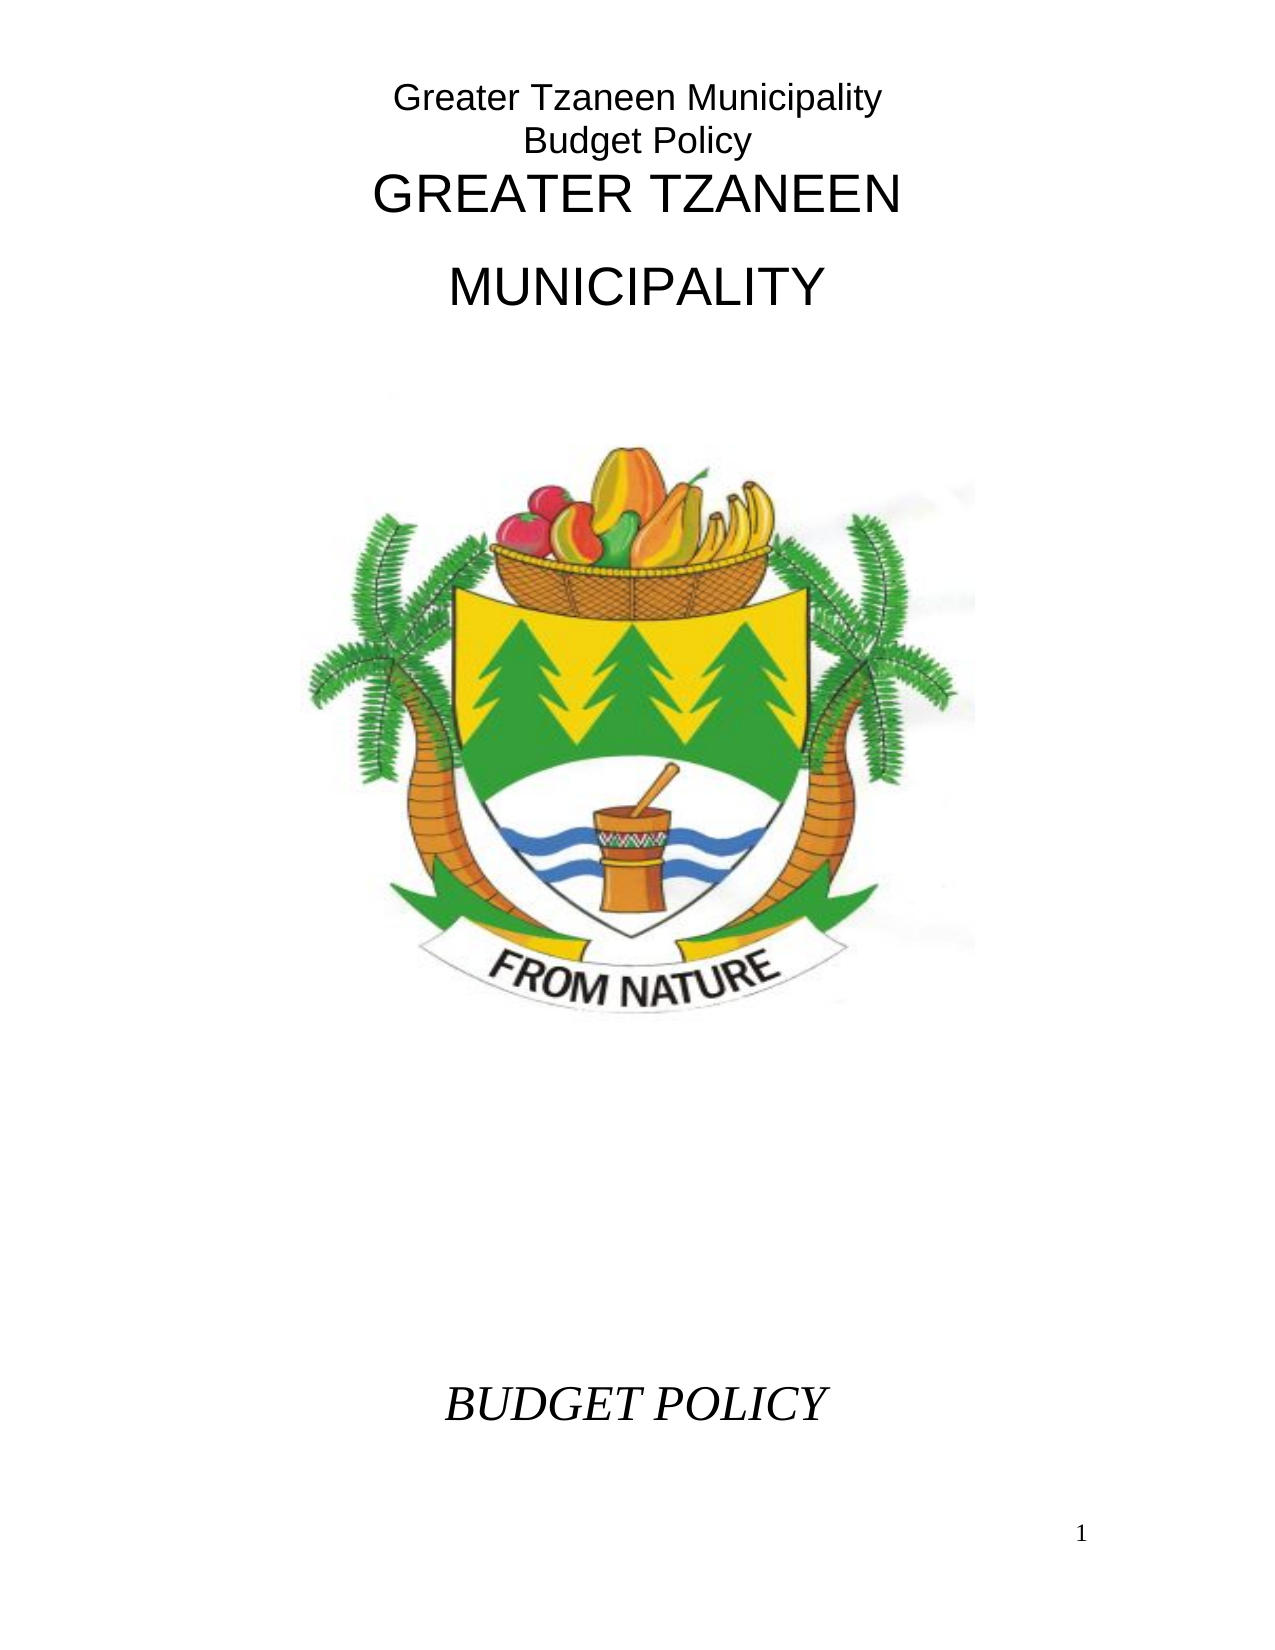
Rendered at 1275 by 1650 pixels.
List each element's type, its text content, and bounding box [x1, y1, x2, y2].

text GREATER [187, 161, 1088, 317]
text BUDGET POLICYINDEX [187, 1374, 1088, 1431]
picture [300, 391, 976, 1029]
